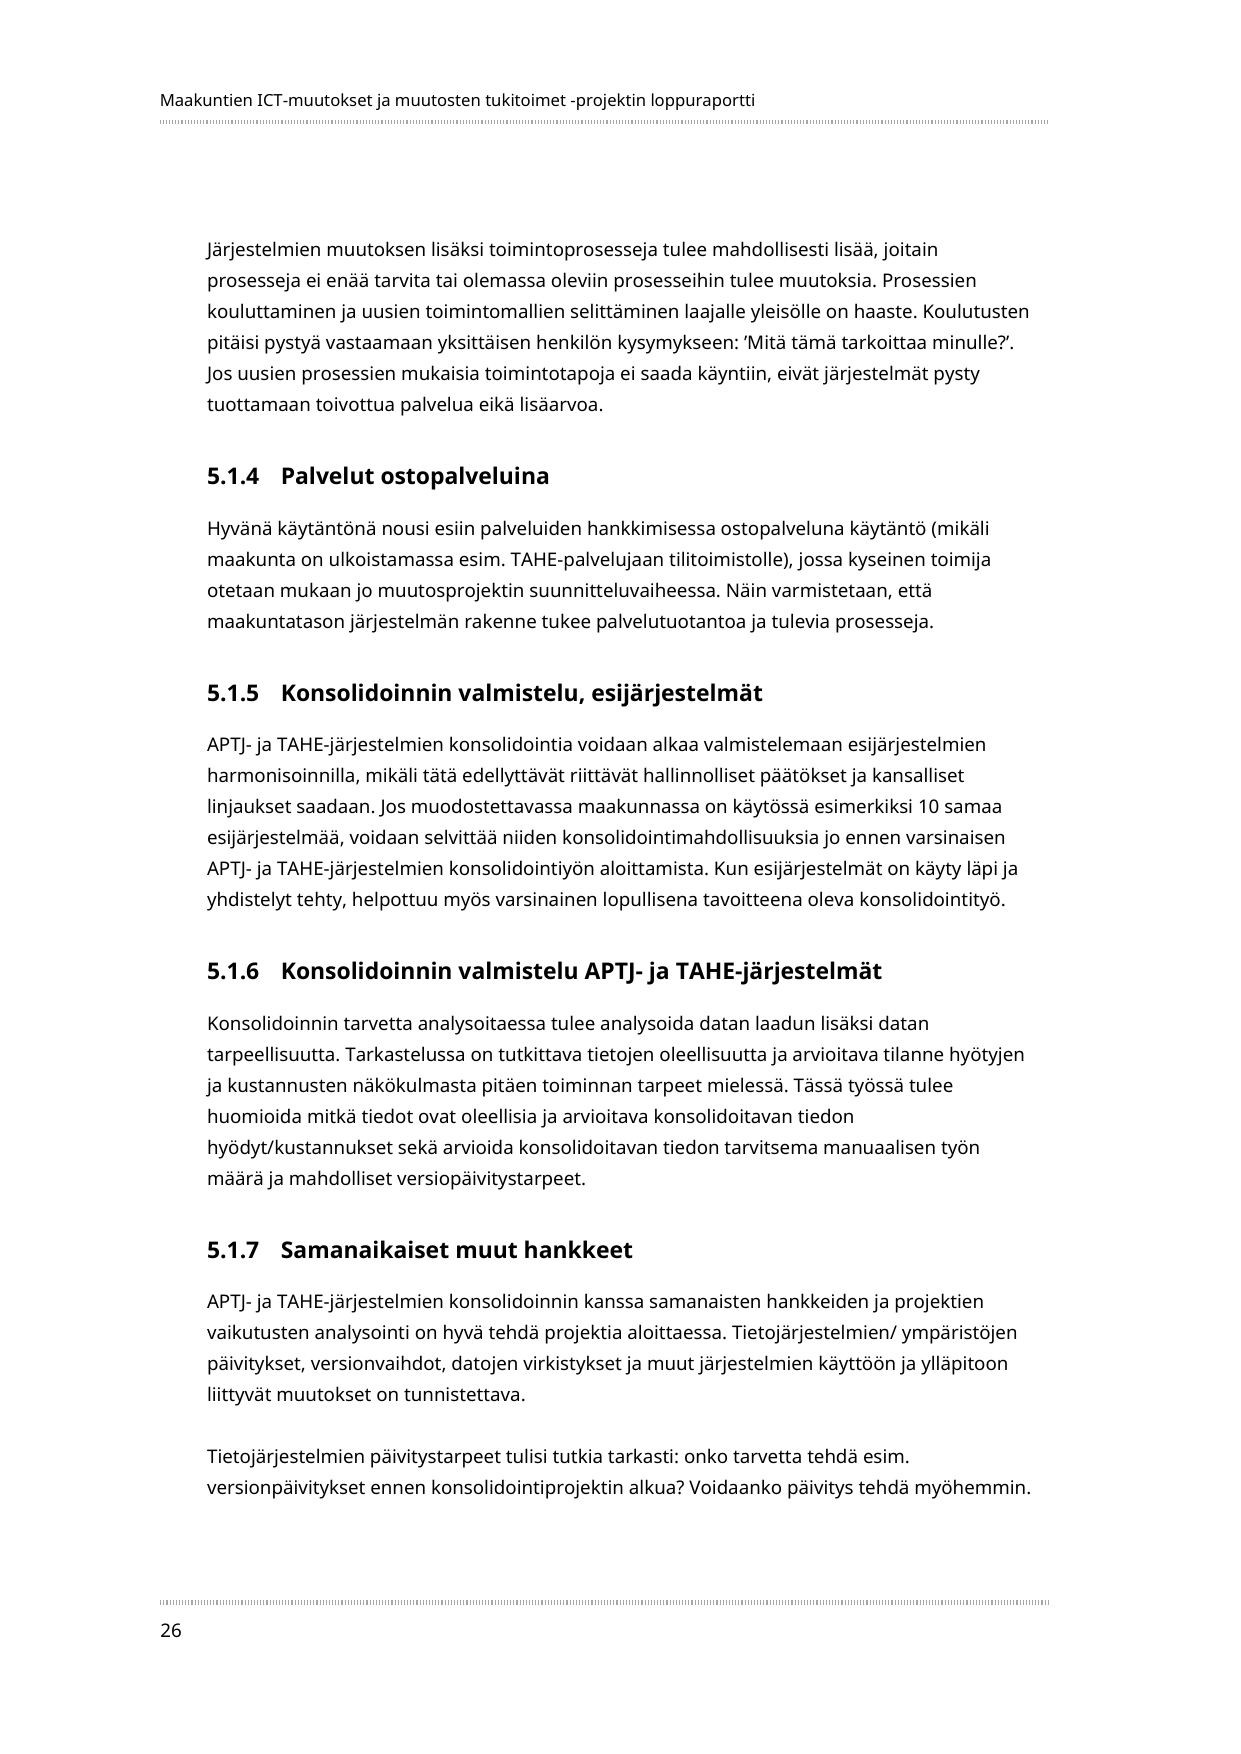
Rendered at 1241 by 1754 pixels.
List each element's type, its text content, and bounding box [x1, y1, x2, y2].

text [207, 1443, 1033, 1500]
text Konsolidoinnin tarvetta analysoitaessa tulee analysoida datan laadun lisäksi datan tarpeellisuutta. Tarkastelussa on tutkittava tietojen oleellisuutta ja arvioitava tilanne hyötyjen ja kustannusten näkökulmasta pitäen toiminnan tarpeet mielessä. Tässä työssä tulee huomioida mitkä tiedot ovat oleellisia ja arvioitava konsolidoitavan tiedon hyödyt/kustannukset sekä arvioida konsolidoitavan tiedon tarvitsema manuaalisen työn määrä ja mahdolliset versiopäivitystarpeet. [207, 1010, 1033, 1191]
text APTJ- ja TAHE-järjestelmien konsolidointia voidaan alkaa valmistelemaan esijärjestelmien harmonisoinnilla, mikäli tätä edellyttävät riittävät hallinnolliset päätökset ja kansalliset linjaukset saadaan. Jos muodostettavassa maakunnassa on käytössä esimerkiksi 10 samaa esijärjestelmää, voidaan selvittää niiden konsolidointimahdollisuuksia jo ennen varsinaisen APTJ- ja TAHE-järjestelmien konsolidointiyön aloittamista. Kun esijärjestelmät on käyty läpi ja yhdistelyt tehty, helpottuu myös varsinainen lopullisena tavoitteena oleva konsolidointityö. [207, 731, 1033, 912]
text Hyvänä käytäntönä nousi esiin palveluiden hankkimisessa ostopalveluna käytäntö (mikäli maakunta on ulkoistamassa esim. TAHE-palvelujaan tilitoimistolle), jossa kyseinen toimija otetaan mukaan jo muutosprojektin suunnitteluvaiheessa. Näin varmistetaan, että maakuntatason järjestelmän rakenne tukee palvelutuotantoa ja tulevia prosesseja. [207, 515, 1033, 633]
subtitle Konsolidoinnin valmistelu APTJ- ja TAHE-järjestelmät [207, 955, 1033, 986]
text Järjestelmien muutoksen lisäksi toimintoprosesseja tulee mahdollisesti lisää, joitain prosesseja ei enää tarvita tai olemassa oleviin prosesseihin tulee muutoksia. Prosessien kouluttaminen ja uusien toimintomallien selittäminen laajalle yleisölle on haaste. Koulutusten pitäisi pystyä vastaamaan yksittäisen henkilön kysymykseen: ’Mitä tämä tarkoittaa minulle?’. Jos uusien prosessien mukaisia toimintotapoja ei saada käyntiin, eivät järjestelmät pysty tuottamaan toivottua palvelua eikä lisäarvoa. [207, 236, 1033, 417]
subtitle Konsolidoinnin valmistelu, esijärjestelmät [207, 676, 1033, 708]
text APTJ- ja TAHE-järjestelmien konsolidoinnin kanssa samanaisten hankkeiden ja projektien vaikutusten analysointi on hyvä tehdä projektia aloittaessa. Tietojärjestelmien/ ympäristöjen päivitykset, versionvaihdot, datojen virkistykset ja muut järjestelmien käyttöön ja ylläpitoon liittyvät muutokset on tunnistettava. [207, 1288, 1033, 1407]
subtitle Samanaikaiset muut hankkeet [207, 1233, 1033, 1265]
subtitle Palvelut ostopalveluina [207, 460, 1033, 491]
